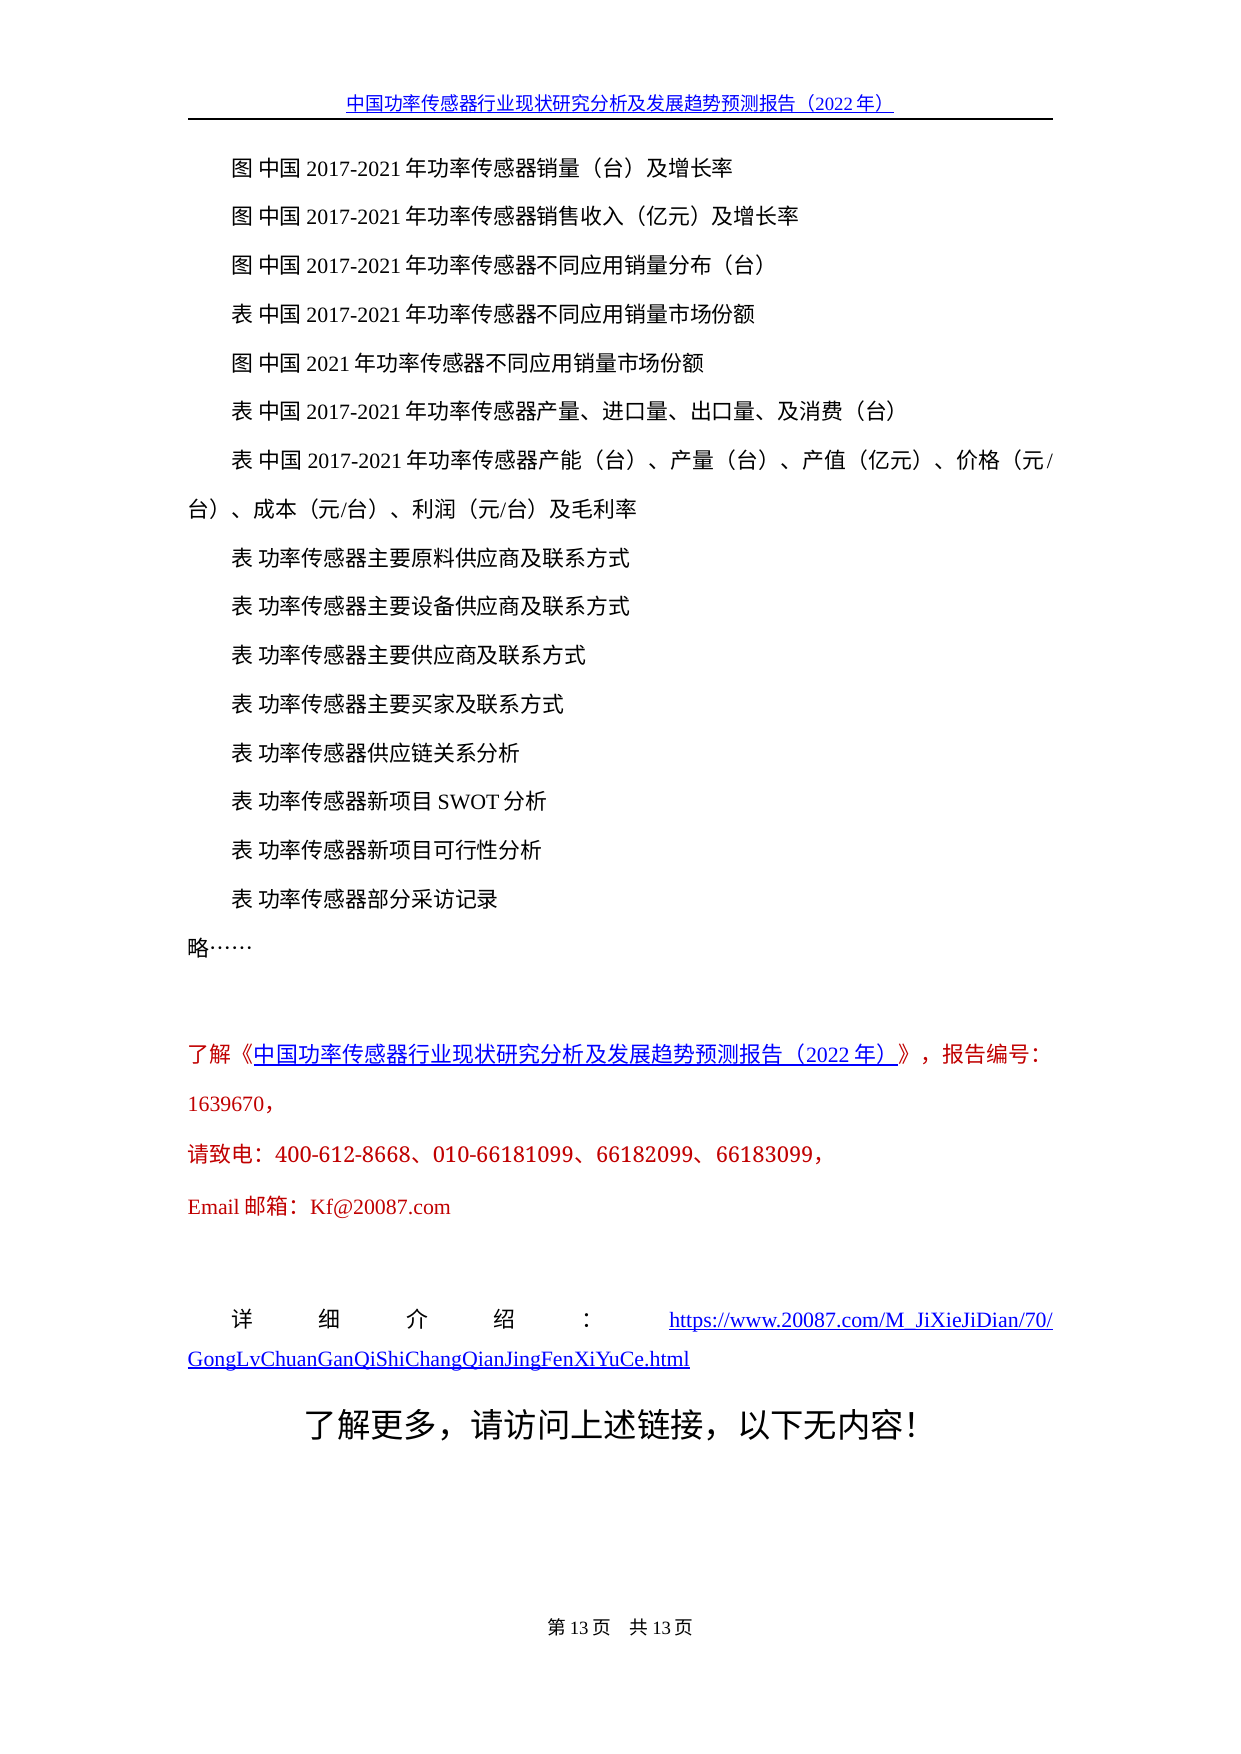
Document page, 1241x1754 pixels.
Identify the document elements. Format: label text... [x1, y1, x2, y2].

title 了解更多，请访问上述链接，以下无内容！ [187, 1390, 1053, 1455]
text 详细介绍：https://www.20087.com/M_JiXieJiDian/70/GongLvChuanGanQiShiChangQianJingFenXiYuCe.html [187, 1301, 1053, 1374]
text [187, 150, 1053, 963]
text 了解《中国功率传感器行业现状研究分析及发展趋势预测报告（2022年）》，报告编号：1639670， [187, 1037, 1053, 1118]
text Email邮箱：Kf@20087.com [187, 1188, 1053, 1221]
text 请致电：400-612-8668、010-66181099、66182099、66183099， [187, 1137, 1053, 1169]
